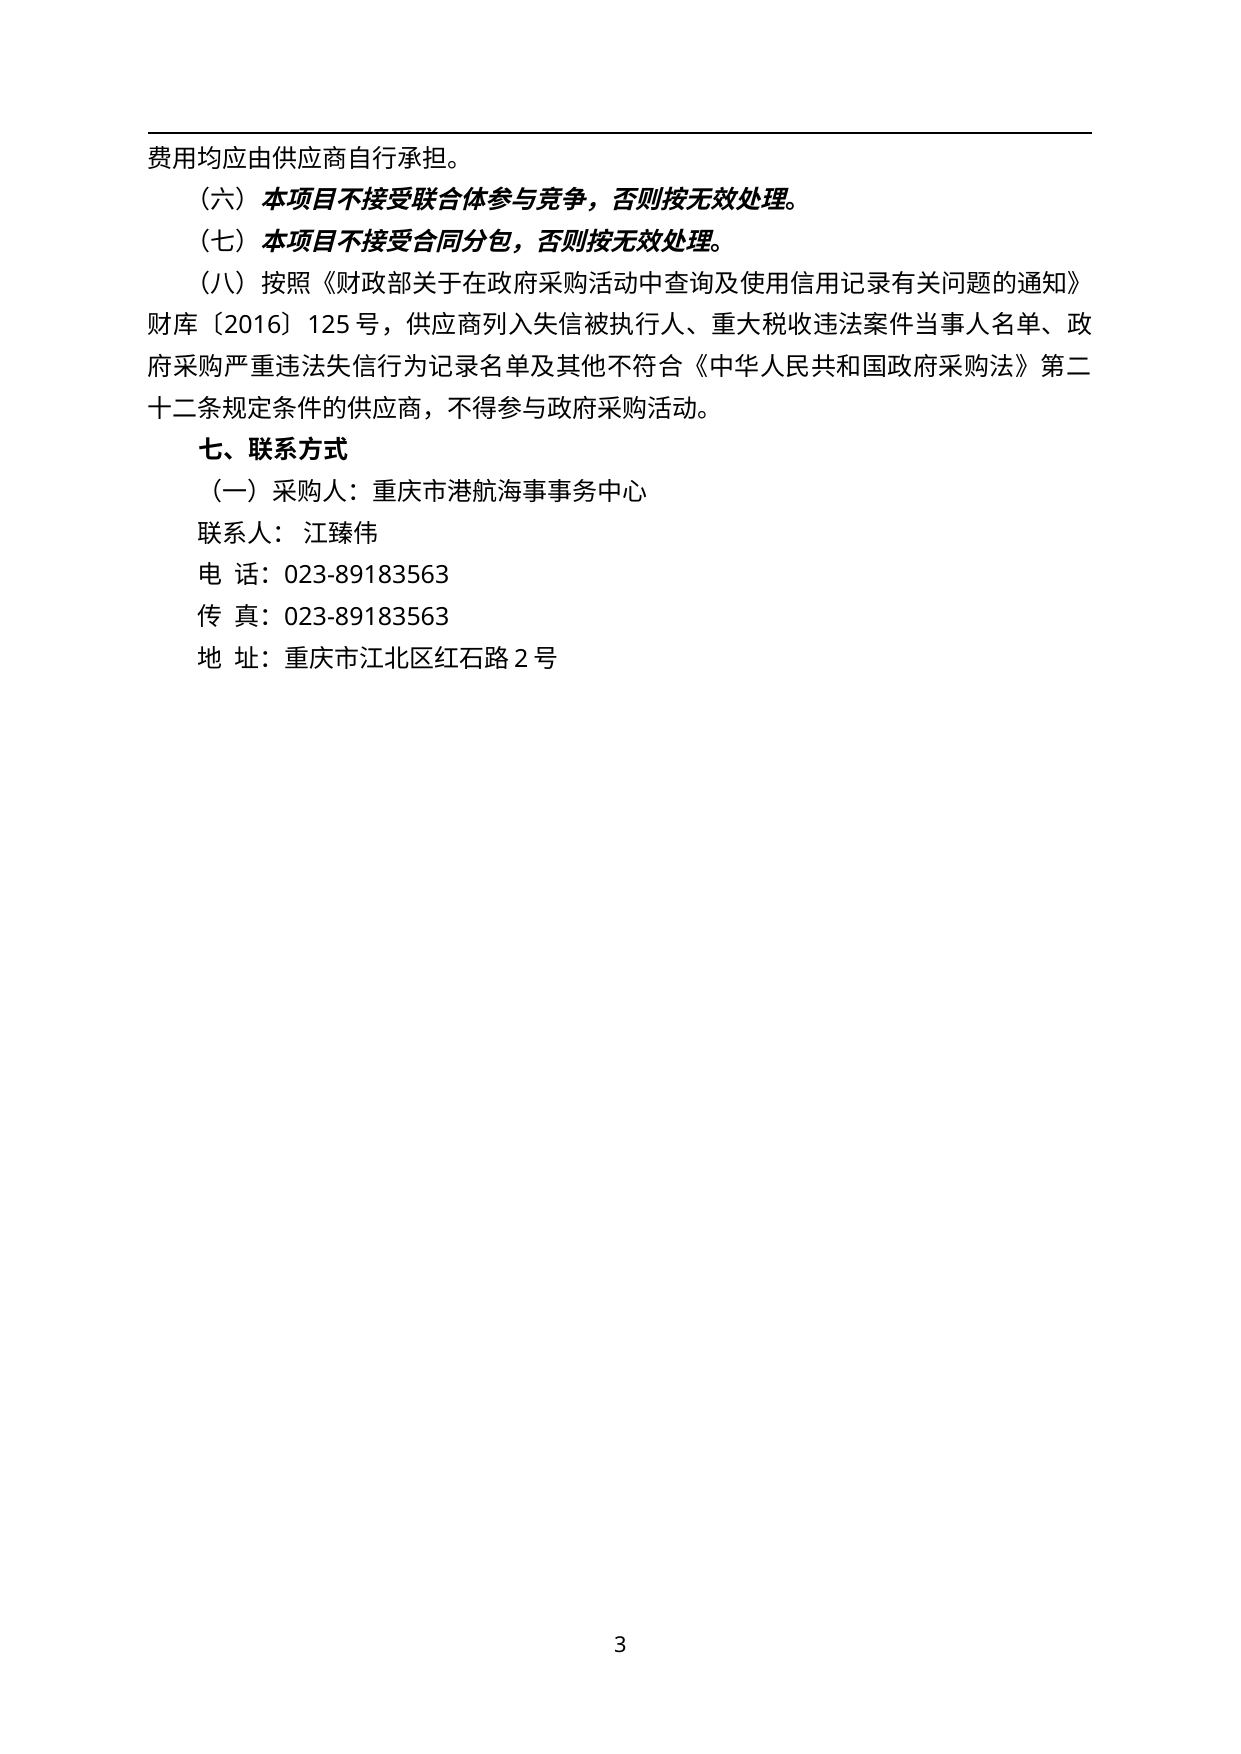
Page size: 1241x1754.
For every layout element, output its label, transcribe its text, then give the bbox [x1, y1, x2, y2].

text （八）按照《财政部关于在政府采购活动中查询及使用信用记录有关问题的通知》财库〔2016〕125号，供应商列入失信被执行人、重大税收违法案件当事人名单、政府采购严重违法失信行为记录名单及其他不符合《中华人民共和国政府采购法》第二十二条规定条件的供应商，不得参与政府采购活动。 [148, 259, 1092, 426]
text 地 址：重庆市江北区红石路2号 [148, 634, 1092, 676]
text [148, 134, 1092, 176]
subtitle 七、联系方式 [148, 426, 1092, 467]
text （一）采购人：重庆市港航海事事务中心 [148, 467, 1092, 509]
text 传 真：023-89183563 [148, 592, 1092, 634]
text 电 话：023-89183563 [148, 551, 1092, 592]
text 联系人： 江臻伟 [148, 509, 1092, 551]
text （六）本项目不接受联合体参与竞争，否则按无效处理。 [148, 176, 1092, 217]
text （七）本项目不接受合同分包，否则按无效处理。 [148, 217, 1092, 259]
